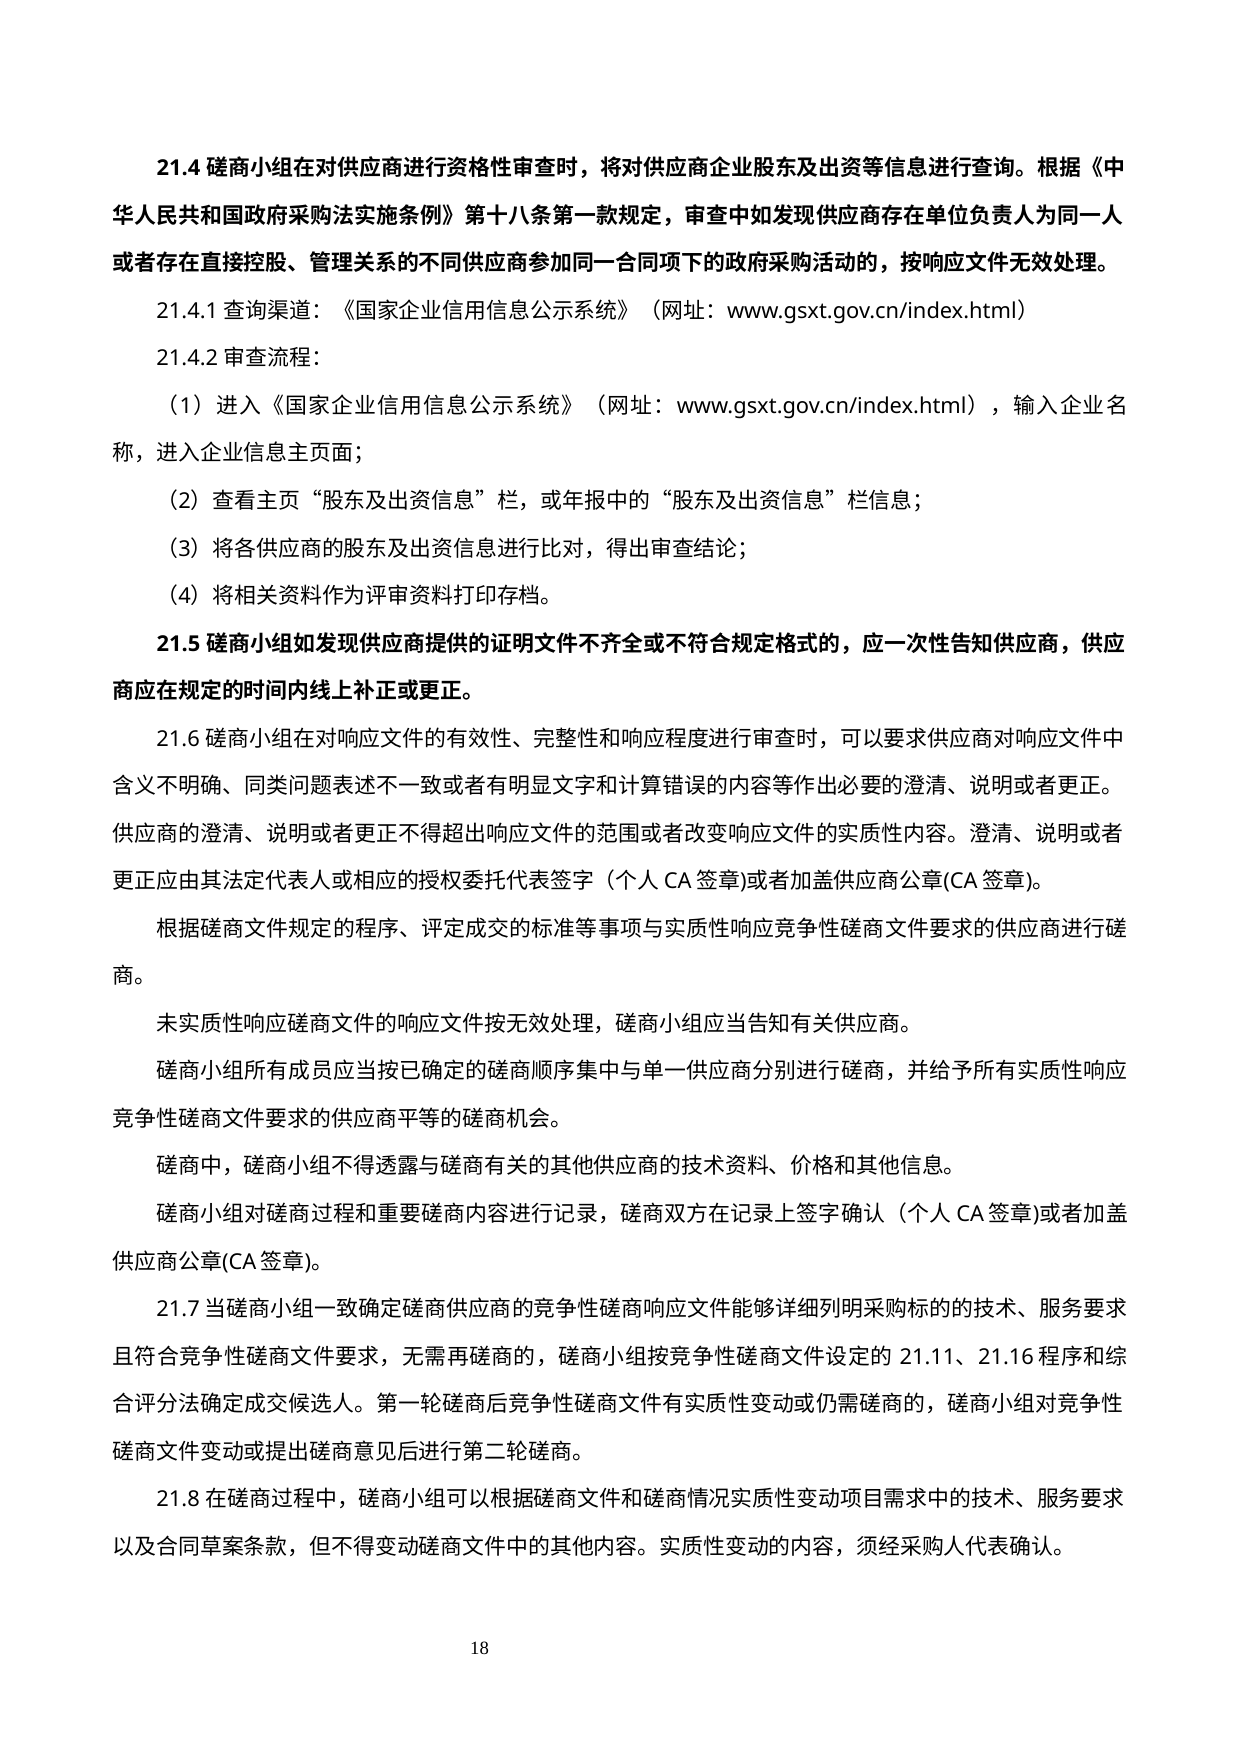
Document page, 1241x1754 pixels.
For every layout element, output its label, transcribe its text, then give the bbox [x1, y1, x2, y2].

text （2）查看主页“股东及出资信息”栏，或年报中的“股东及出资信息”栏信息； [112, 483, 1128, 515]
text （3）将各供应商的股东及出资信息进行比对，得出审查结论； [112, 531, 1128, 562]
text 21.8 在磋商过程中，磋商小组可以根据磋商文件和磋商情况实质性变动项目需求中的技术、服务要求以及合同草案条款，但不得变动磋商文件中的其他内容。实质性变动的内容，须经采购人代表确认。 [112, 1481, 1128, 1561]
text （4）将相关资料作为评审资料打印存档。 [112, 578, 1128, 610]
text 21.5 磋商小组如发现供应商提供的证明文件不齐全或不符合规定格式的，应一次性告知供应商，供应商应在规定的时间内线上补正或更正。 [112, 626, 1128, 705]
text （1）进入《国家企业信用信息公示系统》（网址：www.gsxt.gov.cn/index.html），输入企业名称，进入企业信息主页面； [112, 388, 1128, 467]
text 磋商中，磋商小组不得透露与磋商有关的其他供应商的技术资料、价格和其他信息。 [112, 1148, 1128, 1180]
text 21.4.1 查询渠道：《国家企业信用信息公示系统》（网址：www.gsxt.gov.cn/index.html） [112, 293, 1128, 324]
text 21.4 磋商小组在对供应商进行资格性审查时，将对供应商企业股东及出资等信息进行查询。根据《中华人民共和国政府采购法实施条例》第十八条第一款规定，审查中如发现供应商存在单位负责人为同一人或者存在直接控股、管理关系的不同供应商参加同一合同项下的政府采购活动的，按响应文件无效处理。 [112, 150, 1128, 277]
text 21.7当磋商小组一致确定磋商供应商的竞争性磋商响应文件能够详细列明采购标的的技术、服务要求且符合竞争性磋商文件要求，无需再磋商的，磋商小组按竞争性磋商文件设定的21.11、21.16程序和综合评分法确定成交候选人。第一轮磋商后竞争性磋商文件有实质性变动或仍需磋商的，磋商小组对竞争性磋商文件变动或提出磋商意见后进行第二轮磋商。 [112, 1291, 1128, 1466]
text 未实质性响应磋商文件的响应文件按无效处理，磋商小组应当告知有关供应商。 [112, 1006, 1128, 1038]
text 磋商小组所有成员应当按已确定的磋商顺序集中与单一供应商分别进行磋商，并给予所有实质性响应竞争性磋商文件要求的供应商平等的磋商机会。 [112, 1053, 1128, 1133]
text 21.4.2 审查流程： [112, 340, 1128, 372]
text 21.6 磋商小组在对响应文件的有效性、完整性和响应程度进行审查时，可以要求供应商对响应文件中含义不明确、同类问题表述不一致或者有明显文字和计算错误的内容等作出必要的澄清、说明或者更正。供应商的澄清、说明或者更正不得超出响应文件的范围或者改变响应文件的实质性内容。澄清、说明或者更正应由其法定代表人或相应的授权委托代表签字（个人CA签章)或者加盖供应商公章(CA签章)。 [112, 721, 1128, 895]
text 磋商小组对磋商过程和重要磋商内容进行记录，磋商双方在记录上签字确认（个人CA签章)或者加盖供应商公章(CA签章)。 [112, 1196, 1128, 1275]
text 根据磋商文件规定的程序、评定成交的标准等事项与实质性响应竞争性磋商文件要求的供应商进行磋商。 [112, 911, 1128, 990]
